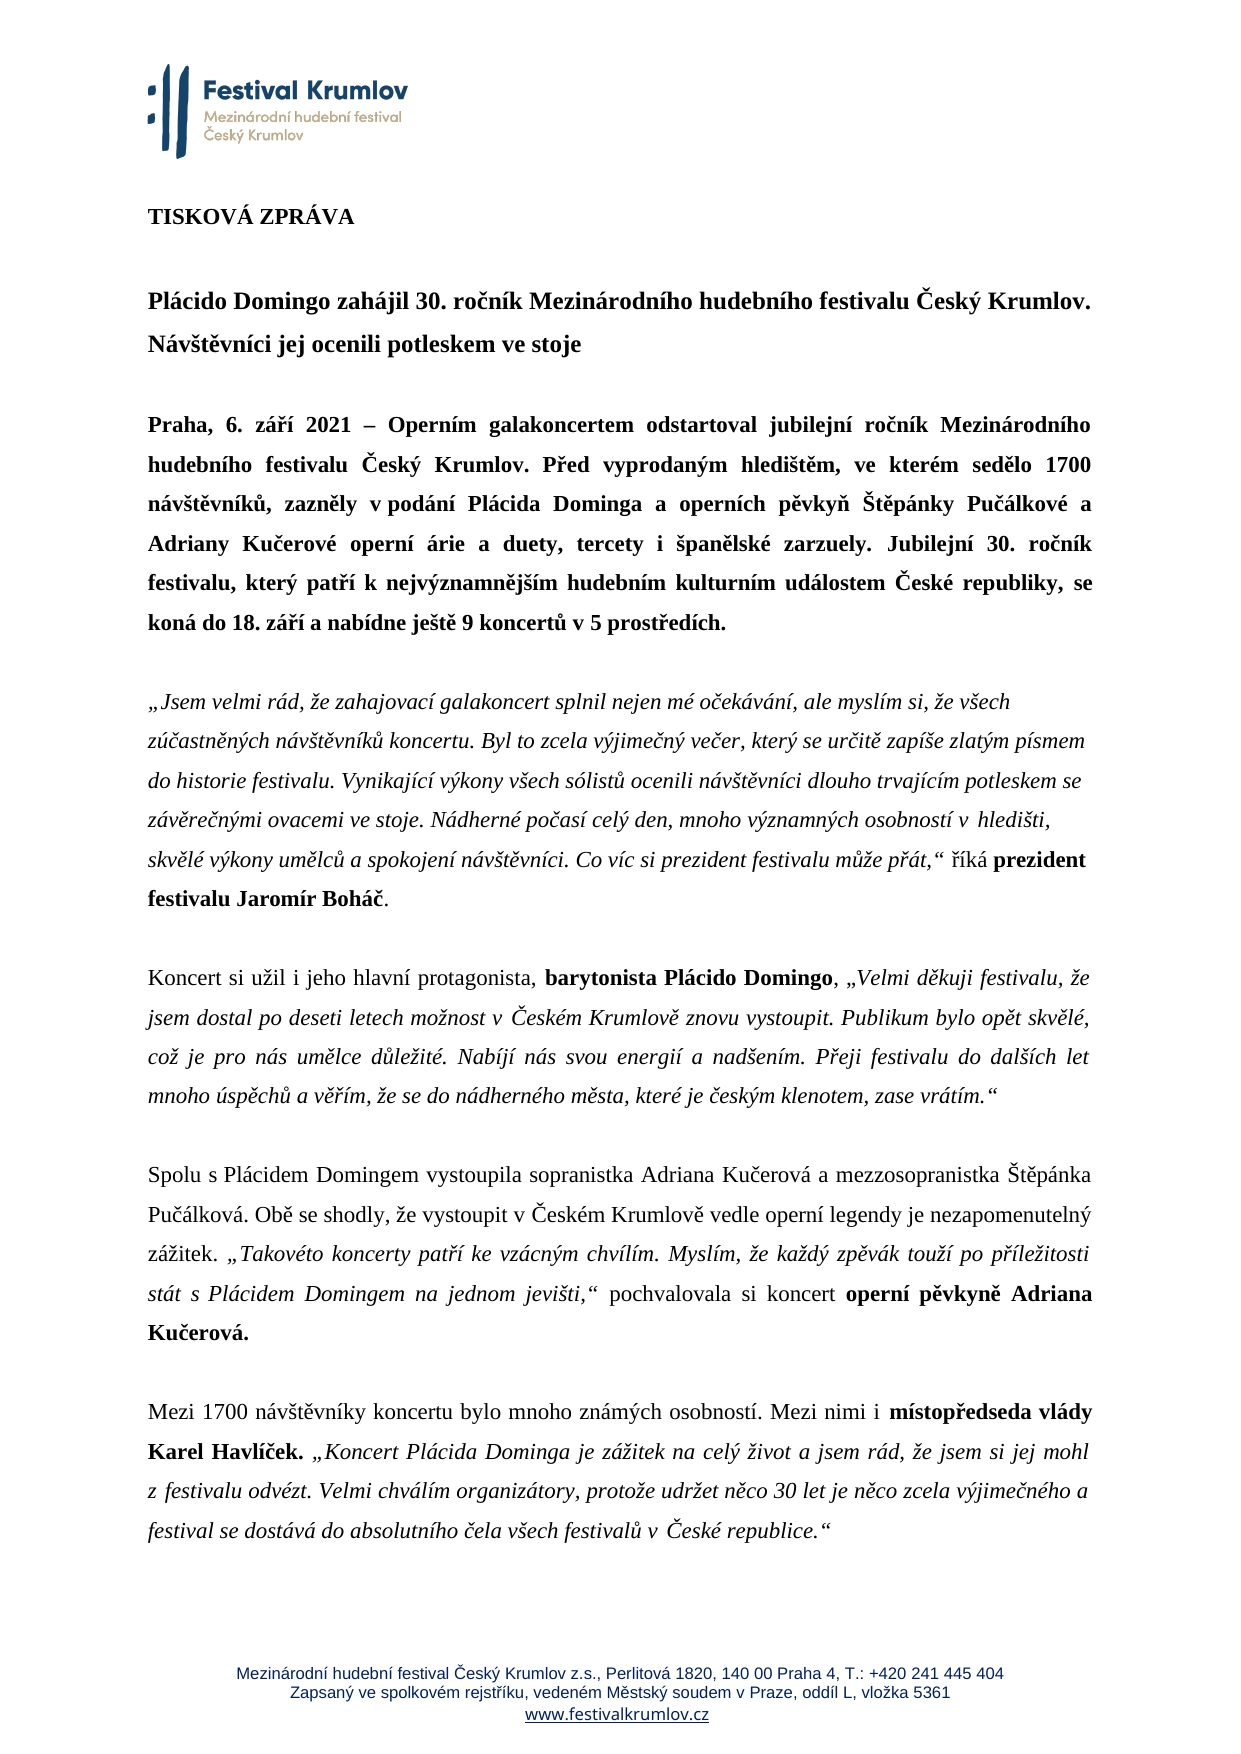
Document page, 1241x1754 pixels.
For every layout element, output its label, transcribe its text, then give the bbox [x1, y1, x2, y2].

text Koncert si užil i jeho hlavní protagonista, barytonista Plácido Domingo, „Velmi děkuji festivalu, že jsem dostal po deseti letech možnost v Českém Krumlově znovu vystoupit. Publikum bylo opět skvělé, což je pro nás umělce důležité. Nabíjí nás svou energií a nadšením. Přeji festivalu do dalších let mnoho úspěchů a věřím, že se do nádherného města, které je českým klenotem, zase vrátím.“ [148, 964, 1092, 1109]
picture [147, 64, 408, 159]
text Spolu s Plácidem Domingem vystoupila sopranistka Adriana Kučerová a mezzosopranistka Štěpánka Pučálková. Obě se shodly, že vystoupit v Českém Krumlově vedle operní legendy je nezapomenutelný zážitek. „Takovéto koncerty patří ke vzácným chvílím. Myslím, že každý zpěvák touží po příležitosti stát s Plácidem Domingem na jednom jevišti,“ pochvalovala si koncert operní pěvkyně Adriana Kučerová. [148, 1162, 1092, 1346]
text Mezi 1700 návštěvníky koncertu bylo mnoho známých osobností. Mezi nimi i místopředseda vlády Karel Havlíček. „Koncert Plácida Dominga je zážitek na celý život a jsem rád, že jsem si jej mohl z festivalu odvézt. Velmi chválím organizátory, protože udržet něco 30 let je něco zcela výjimečného a festival se dostává do absolutního čela všech festivalů v České republice.“ [148, 1398, 1092, 1543]
text TISKOVÁ ZPRÁVA [148, 203, 1092, 229]
text Plácido Domingo zahájil 30. ročník Mezinárodního hudebního festivalu Český Krumlov. Návštěvníci jej ocenili potleskem ve stoje [148, 286, 1092, 358]
text Praha, 6. září 2021 – Operním galakoncertem odstartoval jubilejní ročník Mezinárodního hudebního festivalu Český Krumlov. Před vyprodaným hledištěm, ve kterém sedělo 1700 návštěvníků, zazněly v podání Plácida Dominga a operních pěvkyň Štěpánky Pučálkové a Adriany Kučerové operní árie a duety, tercety i španělské zarzuely. Jubilejní 30. ročník festivalu, který patří k nejvýznamnějším hudebním kulturním událostem České republiky, se koná do 18. září a nabídne ještě 9 koncertů v 5 prostředích. [148, 411, 1092, 635]
text „Jsem velmi rád, že zahajovací galakoncert splnil nejen mé očekávání, ale myslím si, že všech zúčastněných návštěvníků koncertu. Byl to zcela výjimečný večer, který se určitě zapíše zlatým písmem do historie festivalu. Vynikající výkony všech sólistů ocenili návštěvníci dlouho trvajícím potleskem se závěrečnými ovacemi ve stoje. Nádherné počasí celý den, mnoho významných osobností v hledišti, skvělé výkony umělců a spokojení návštěvníci. Co víc si prezident festivalu může přát,“ říká prezident festivalu Jaromír Boháč. [148, 688, 1092, 912]
